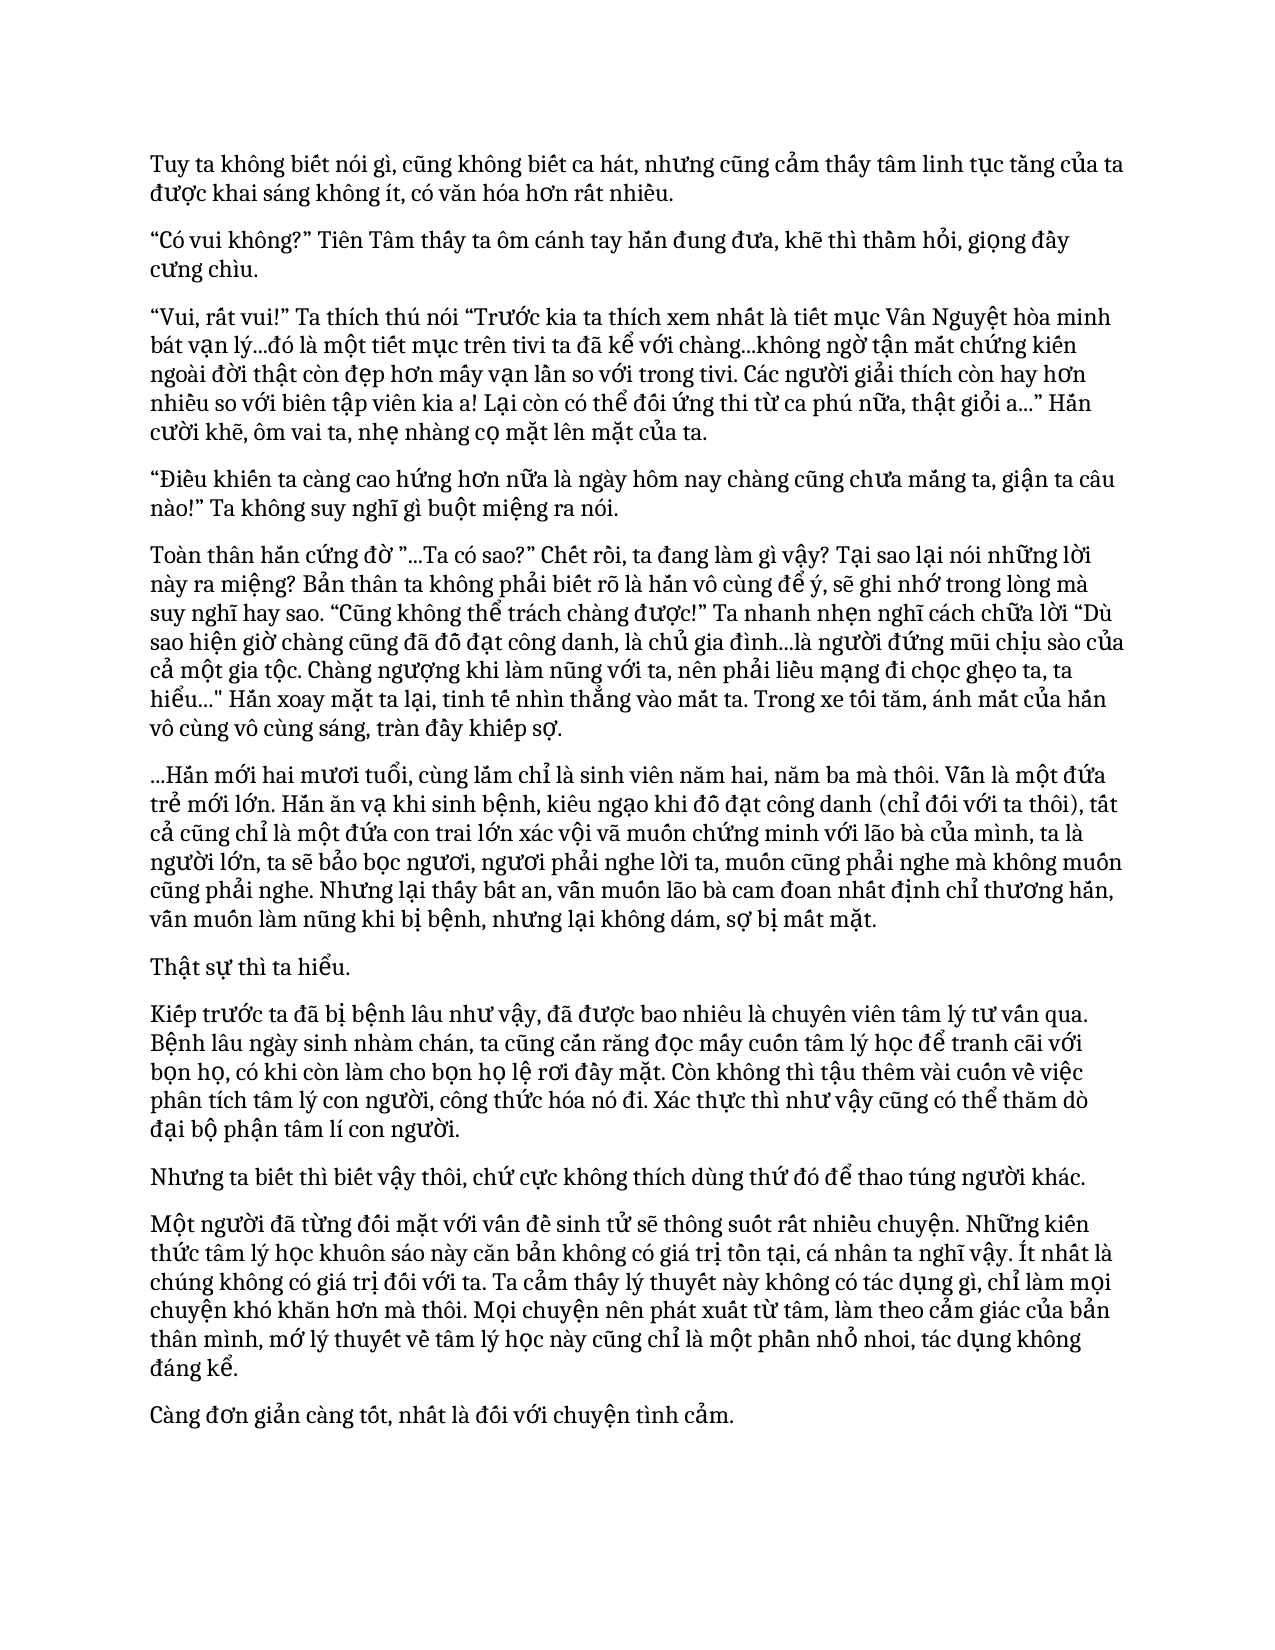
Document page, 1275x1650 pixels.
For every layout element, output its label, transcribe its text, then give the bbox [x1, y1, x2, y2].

text Càng đơn giản càng tốt, nhất là đối với chuyện tình cảm. [150, 1401, 1125, 1430]
text Nhưng ta biết thì biết vậy thôi, chứ cực không thích dùng thứ đó để thao túng người khác. [150, 1162, 1125, 1191]
text ...Hắn mới hai mươi tuổi, cùng lắm chỉ là sinh viên năm hai, năm ba mà thôi. Vẫn là một đứa trẻ mới lớn. Hắn ăn vạ khi sinh bệnh, kiêu ngạo khi đỗ đạt công danh (chỉ đối với ta thôi), tất cả cũng chỉ là một đứa con trai lớn xác vội vã muốn chứng minh với lão bà của mình, ta là người lớn, ta sẽ bảo bọc ngươi, ngươi phải nghe lời ta, muốn cũng phải nghe mà không muốn cũng phải nghe. Nhưng lại thấy bất an, vẫn muốn lão bà cam đoan nhất định chỉ thương hắn, vẫn muốn làm nũng khi bị bệnh, nhưng lại không dám, sợ bị mất mặt. [150, 761, 1125, 934]
text “Có vui không?” Tiên Tâm thấy ta ôm cánh tay hắn đung đưa, khẽ thì thầm hỏi, giọng đầy cưng chìu. [150, 226, 1125, 284]
text “Vui, rất vui!” Ta thích thú nói “Trước kia ta thích xem nhất là tiết mục Vân Nguyệt hòa minh bát vạn lý...đó là một tiết mục trên tivi ta đã kể với chàng...không ngờ tận mắt chứng kiến ngoài đời thật còn đẹp hơn mấy vạn lần so với trong tivi. Các người giải thích còn hay hơn nhiều so với biên tập viên kia a! Lại còn có thể đối ứng thi từ ca phú nữa, thật giỏi a...” Hắn cười khẽ, ôm vai ta, nhẹ nhàng cọ mặt lên mặt của ta. [150, 302, 1125, 446]
text “Điều khiến ta càng cao hứng hơn nữa là ngày hôm nay chàng cũng chưa mắng ta, giận ta câu nào!” Ta không suy nghĩ gì buột miệng ra nói. [150, 465, 1125, 522]
text Kiếp trước ta đã bị bệnh lâu như vậy, đã được bao nhiêu là chuyên viên tâm lý tư vấn qua. Bệnh lâu ngày sinh nhàm chán, ta cũng cắn răng đọc mấy cuốn tâm lý học để tranh cãi với bọn họ, có khi còn làm cho bọn họ lệ rơi đầy mặt. Còn không thì tậu thêm vài cuốn về việc phân tích tâm lý con người, công thức hóa nó đi. Xác thực thì như vậy cũng có thể thăm dò đại bộ phận tâm lí con người. [150, 1000, 1125, 1144]
text Một người đã từng đối mặt với vấn đề sinh tử sẽ thông suốt rất nhiều chuyện. Những kiến thức tâm lý học khuôn sáo này căn bản không có giá trị tồn tại, cá nhân ta nghĩ vậy. Ít nhất là chúng không có giá trị đối với ta. Ta cảm thấy lý thuyết này không có tác dụng gì, chỉ làm mọi chuyện khó khăn hơn mà thôi. Mọi chuyện nên phát xuất từ tâm, làm theo cảm giác của bản thân mình, mớ lý thuyết về tâm lý học này cũng chỉ là một phần nhỏ nhoi, tác dụng không đáng kể. [150, 1210, 1125, 1382]
text Toàn thân hắn cứng đờ ”...Ta có sao?” Chết rồi, ta đang làm gì vậy? Tại sao lại nói những lời này ra miệng? Bản thân ta không phải biết rõ là hắn vô cùng để ý, sẽ ghi nhớ trong lòng mà suy nghĩ hay sao. “Cũng không thể trách chàng được!” Ta nhanh nhẹn nghĩ cách chữa lời “Dù sao hiện giờ chàng cũng đã đỗ đạt công danh, là chủ gia đình...là người đứng mũi chịu sào của cả một gia tộc. Chàng ngượng khi làm nũng với ta, nên phải liều mạng đi chọc ghẹo ta, ta hiểu..." Hắn xoay mặt ta lại, tinh tế nhìn thẳng vào mắt ta. Trong xe tối tăm, ánh mắt của hắn vô cùng vô cùng sáng, tràn đầy khiếp sợ. [150, 541, 1125, 742]
text Tuy ta không biết nói gì, cũng không biết ca hát, nhưng cũng cảm thấy tâm linh tục tằng của ta được khai sáng không ít, có văn hóa hơn rất nhiều. [150, 150, 1125, 207]
text Thật sự thì ta hiểu. [150, 952, 1125, 981]
